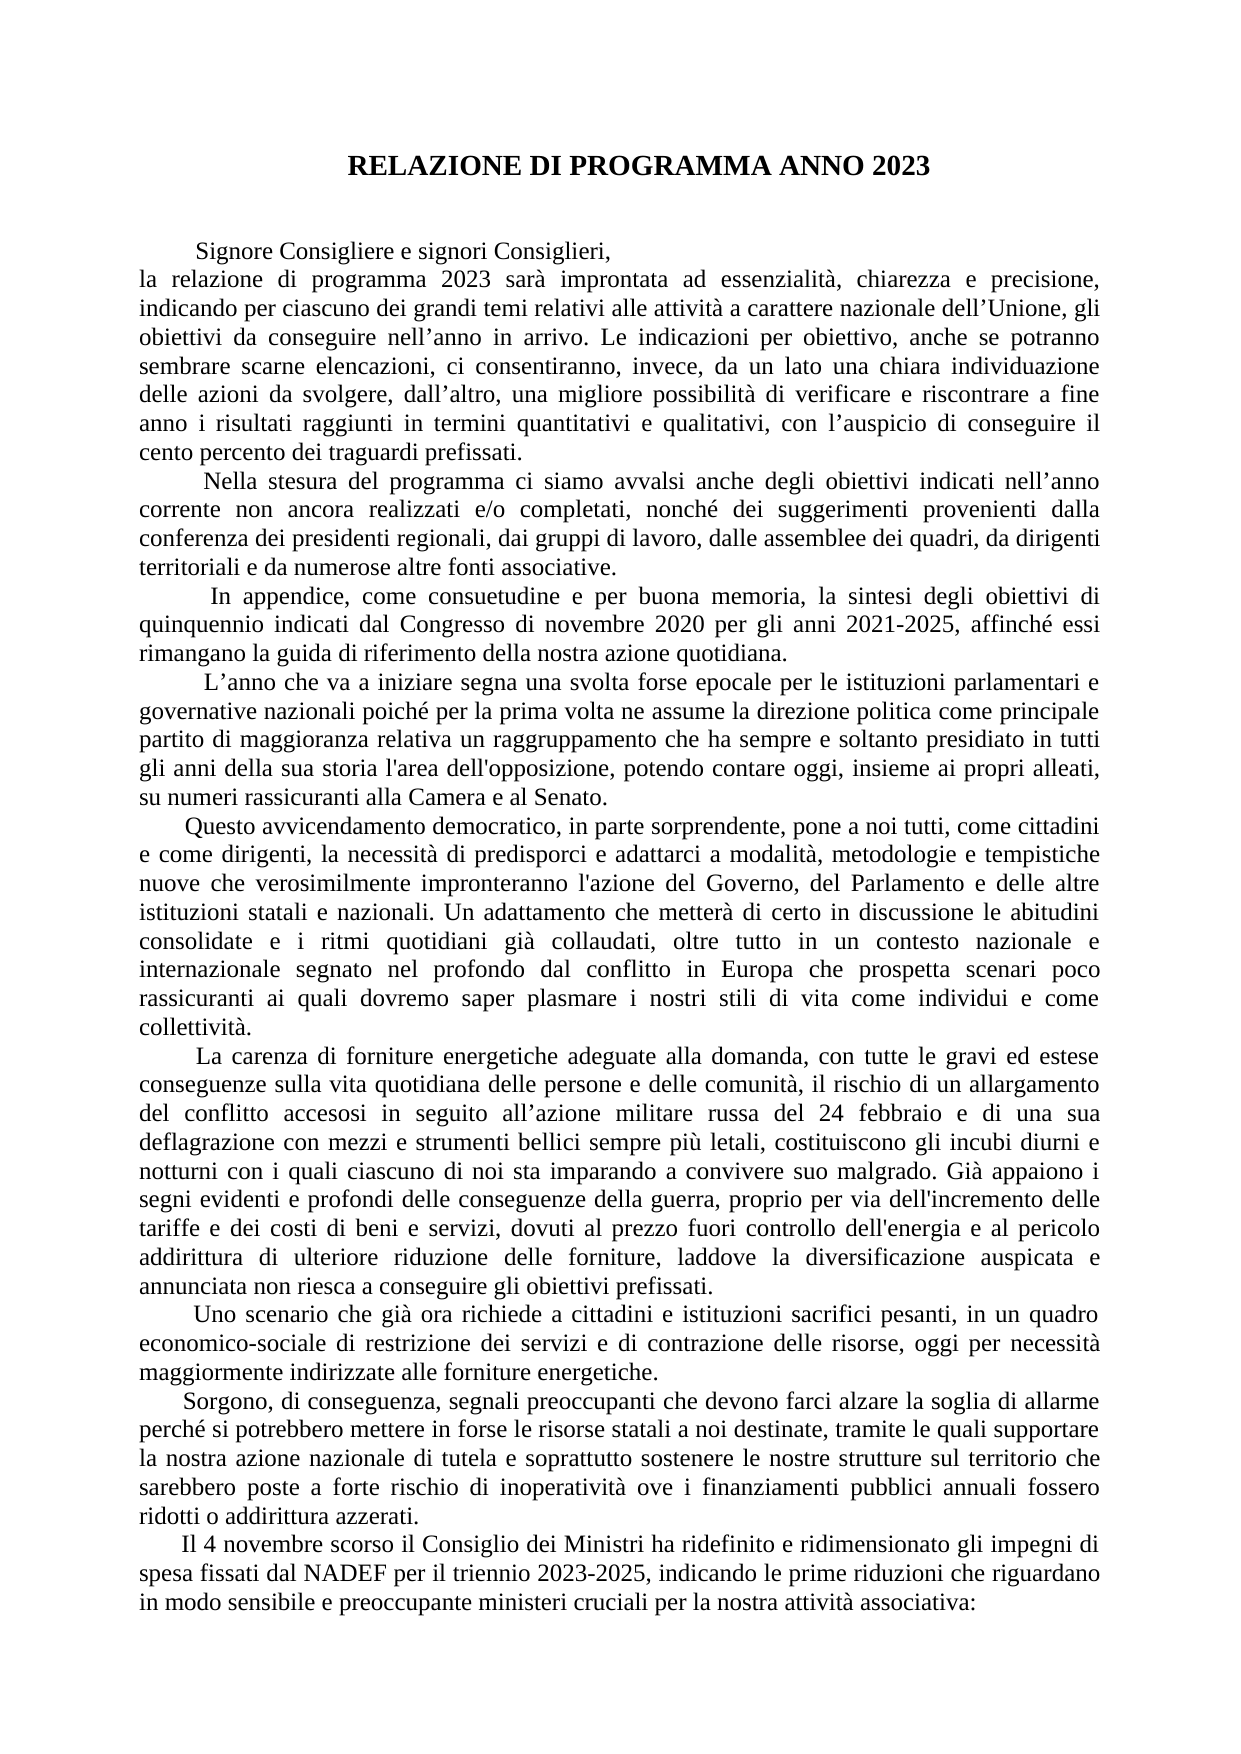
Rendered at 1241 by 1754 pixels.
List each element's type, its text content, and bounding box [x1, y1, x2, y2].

text In appendice, come consuetudine e per buona memoria, la sintesi degli obiettivi di quinquennio indicati dal Congresso di novembre 2020 per gli anni 2021-2025, affinché essi rimangano la guida di riferimento della nostra azione quotidiana. [139, 581, 1101, 667]
text Questo avvicendamento democratico, in parte sorprendente, pone a noi tutti, come cittadini e come dirigenti, la necessità di predisporci e adattarci a modalità, metodologie e tempistiche nuove che verosimilmente impronteranno l'azione del Governo, del Parlamento e delle altre istituzioni statali e nazionali. Un adattamento che metterà di certo in discussione le abitudini consolidate e i ritmi quotidiani già collaudati, oltre tutto in un contesto nazionale e internazionale segnato nel profondo dal conflitto in Europa che prospetta scenari poco rassicuranti ai quali dovremo saper plasmare i nostri stili di vita come individui e come collettività. [139, 811, 1101, 1041]
text Sorgono, di conseguenza, segnali preoccupanti che devono farci alzare la soglia di allarme perché si potrebbero mettere in forse le risorse statali a noi destinate, tramite le quali supportare la nostra azione nazionale di tutela e soprattutto sostenere le nostre strutture sul territorio che sarebbero poste a forte rischio di inoperatività ove i finanziamenti pubblici annuali fossero ridotti o addirittura azzerati. [139, 1386, 1101, 1529]
text L’anno che va a iniziare segna una svolta forse epocale per le istituzioni parlamentari e governative nazionali poiché per la prima volta ne assume la direzione politica come principale partito di maggioranza relativa un raggruppamento che ha sempre e soltanto presidiato in tutti gli anni della sua storia l'area dell'opposizione, potendo contare oggi, insieme ai propri alleati, su numeri rassicuranti alla Camera e al Senato. [139, 667, 1101, 811]
text RELAZIONE DI PROGRAMMA ANNO 2023 [176, 148, 1101, 181]
text Signore Consigliere e signori Consiglieri, [139, 236, 1101, 264]
text Uno scenario che già ora richiede a cittadini e istituzioni sacrifici pesanti, in un quadro economico-sociale di restrizione dei servizi e di contrazione delle risorse, oggi per necessità maggiormente indirizzate alle forniture energetiche. [139, 1299, 1101, 1386]
text Nella stesura del programma ci siamo avvalsi anche degli obiettivi indicati nell’anno corrente non ancora realizzati e/o completati, nonché dei suggerimenti provenienti dalla conferenza dei presidenti regionali, dai gruppi di lavoro, dalle assemblee dei quadri, da dirigenti territoriali e da numerose altre fonti associative. [139, 466, 1101, 581]
text Il 4 novembre scorso il Consiglio dei Ministri ha ridefinito e ridimensionato gli impegni di spesa fissati dal NADEF per il triennio 2023-2025, indicando le prime riduzioni che riguardano in modo sensibile e preoccupante ministeri cruciali per la nostra attività associativa: [139, 1529, 1101, 1616]
text La carenza di forniture energetiche adeguate alla domanda, con tutte le gravi ed estese conseguenze sulla vita quotidiana delle persone e delle comunità, il rischio di un allargamento del conflitto accesosi in seguito all’azione militare russa del 24 febbraio e di una sua deflagrazione con mezzi e strumenti bellici sempre più letali, costituiscono gli incubi diurni e notturni con i quali ciascuno di noi sta imparando a convivere suo malgrado. Già appaiono i segni evidenti e profondi delle conseguenze della guerra, proprio per via dell'incremento delle tariffe e dei costi di beni e servizi, dovuti al prezzo fuori controllo dell'energia e al pericolo addirittura di ulteriore riduzione delle forniture, laddove la diversificazione auspicata e annunciata non riesca a conseguire gli obiettivi prefissati. [139, 1041, 1101, 1299]
text la relazione di programma 2023 sarà improntata ad essenzialità, chiarezza e precisione, indicando per ciascuno dei grandi temi relativi alle attività a carattere nazionale dell’Unione, gli obiettivi da conseguire nell’anno in arrivo. Le indicazioni per obiettivo, anche se potranno sembrare scarne elencazioni, ci consentiranno, invece, da un lato una chiara individuazione delle azioni da svolgere, dall’altro, una migliore possibilità di verificare e riscontrare a fine anno i risultati raggiunti in termini quantitativi e qualitativi, con l’auspicio di conseguire il cento percento dei traguardi prefissati. [139, 264, 1101, 466]
